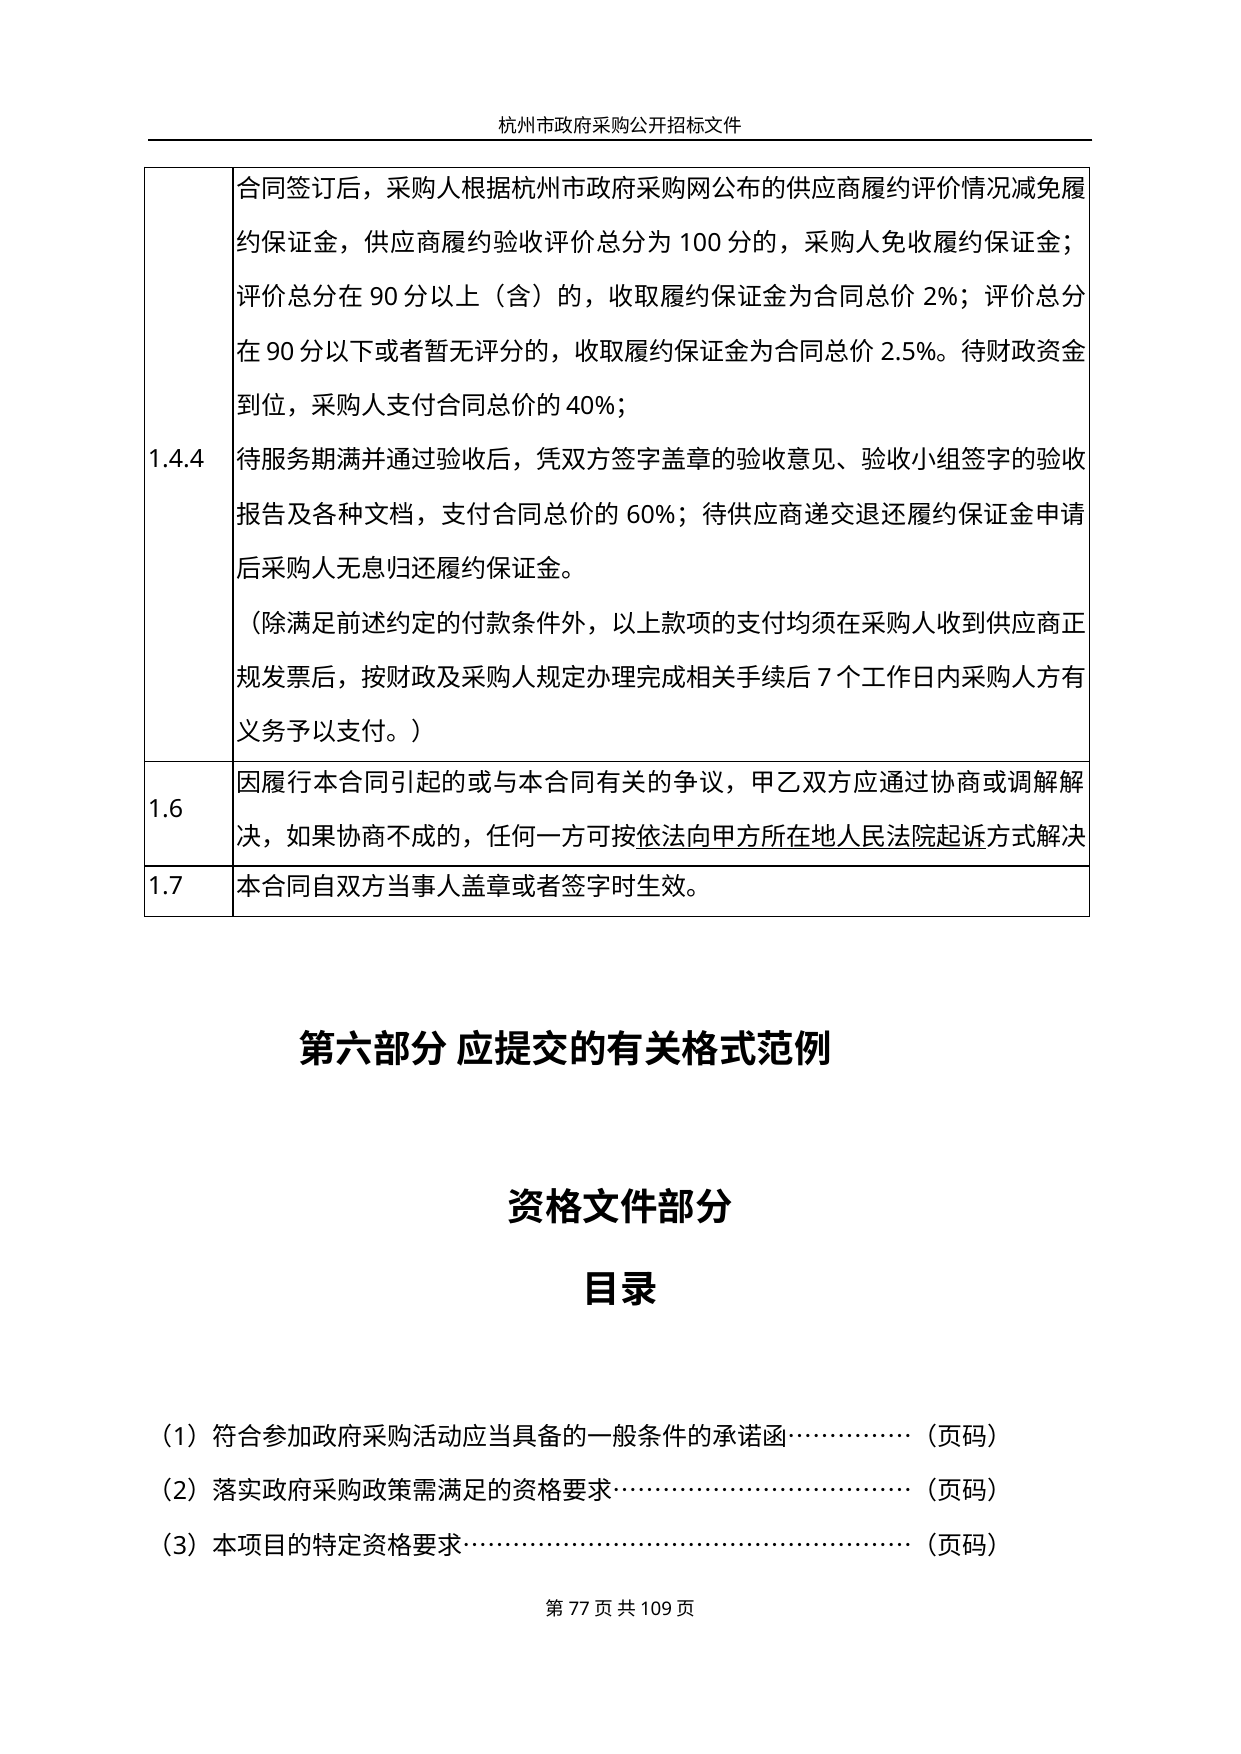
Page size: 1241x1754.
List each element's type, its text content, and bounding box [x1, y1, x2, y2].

table_cell 1.4.4 [145, 168, 232, 761]
text 目录 [148, 1258, 1092, 1313]
table_cell 1.7 [145, 867, 232, 916]
text （2）落实政府采购政策需满足的资格要求………………………………（页码） [148, 1471, 1092, 1507]
text 资格文件部分 [148, 1177, 1092, 1231]
table_cell 因履行本合同引起的或与本合同有关的争议，甲乙双方应通过协商或调解解决，如果协商不成的，任何一方可按依法向甲方所在地人民法院起诉方式解决 [234, 762, 1089, 865]
table_cell 本合同自双方当事人盖章或者签字时生效。 [234, 867, 1089, 916]
text 第六部分 应提交的有关格式范例 [223, 1019, 1092, 1073]
text （1）符合参加政府采购活动应当具备的一般条件的承诺函……………（页码） [148, 1416, 1092, 1453]
table_cell 合同签订后，采购人根据杭州市政府采购网公布的供应商履约评价情况减免履约保证金，供应商履约验收评价总分为100分的，采购人免收履约保证金；评价总分在90分以上（含）的，收取履约保证金为合同总价2%；评价总分在90分以下或者暂无评分的，收取履约保证金为合同总价2.5%。待财政资金到位，采购人支付合同总价的40%； 待服务期满并通过验收后，凭双方签字盖章的验收意见、验收小组签字的验收报告及各种文档，支付合同总价的60%；待供应商递交退还履约保证金申请后采购人无息归还履约保证金。 （除满足前述约定的付款条件外，以上款项的支付均须在采购人收到供应商正规发票后，按财政及采购人规定办理完成相关手续后7个工作日内采购人方有义务予以支付。） [234, 168, 1089, 761]
table_cell 1.6 [145, 762, 232, 865]
text （3）本项目的特定资格要求………………………………………………（页码） [148, 1525, 1092, 1561]
